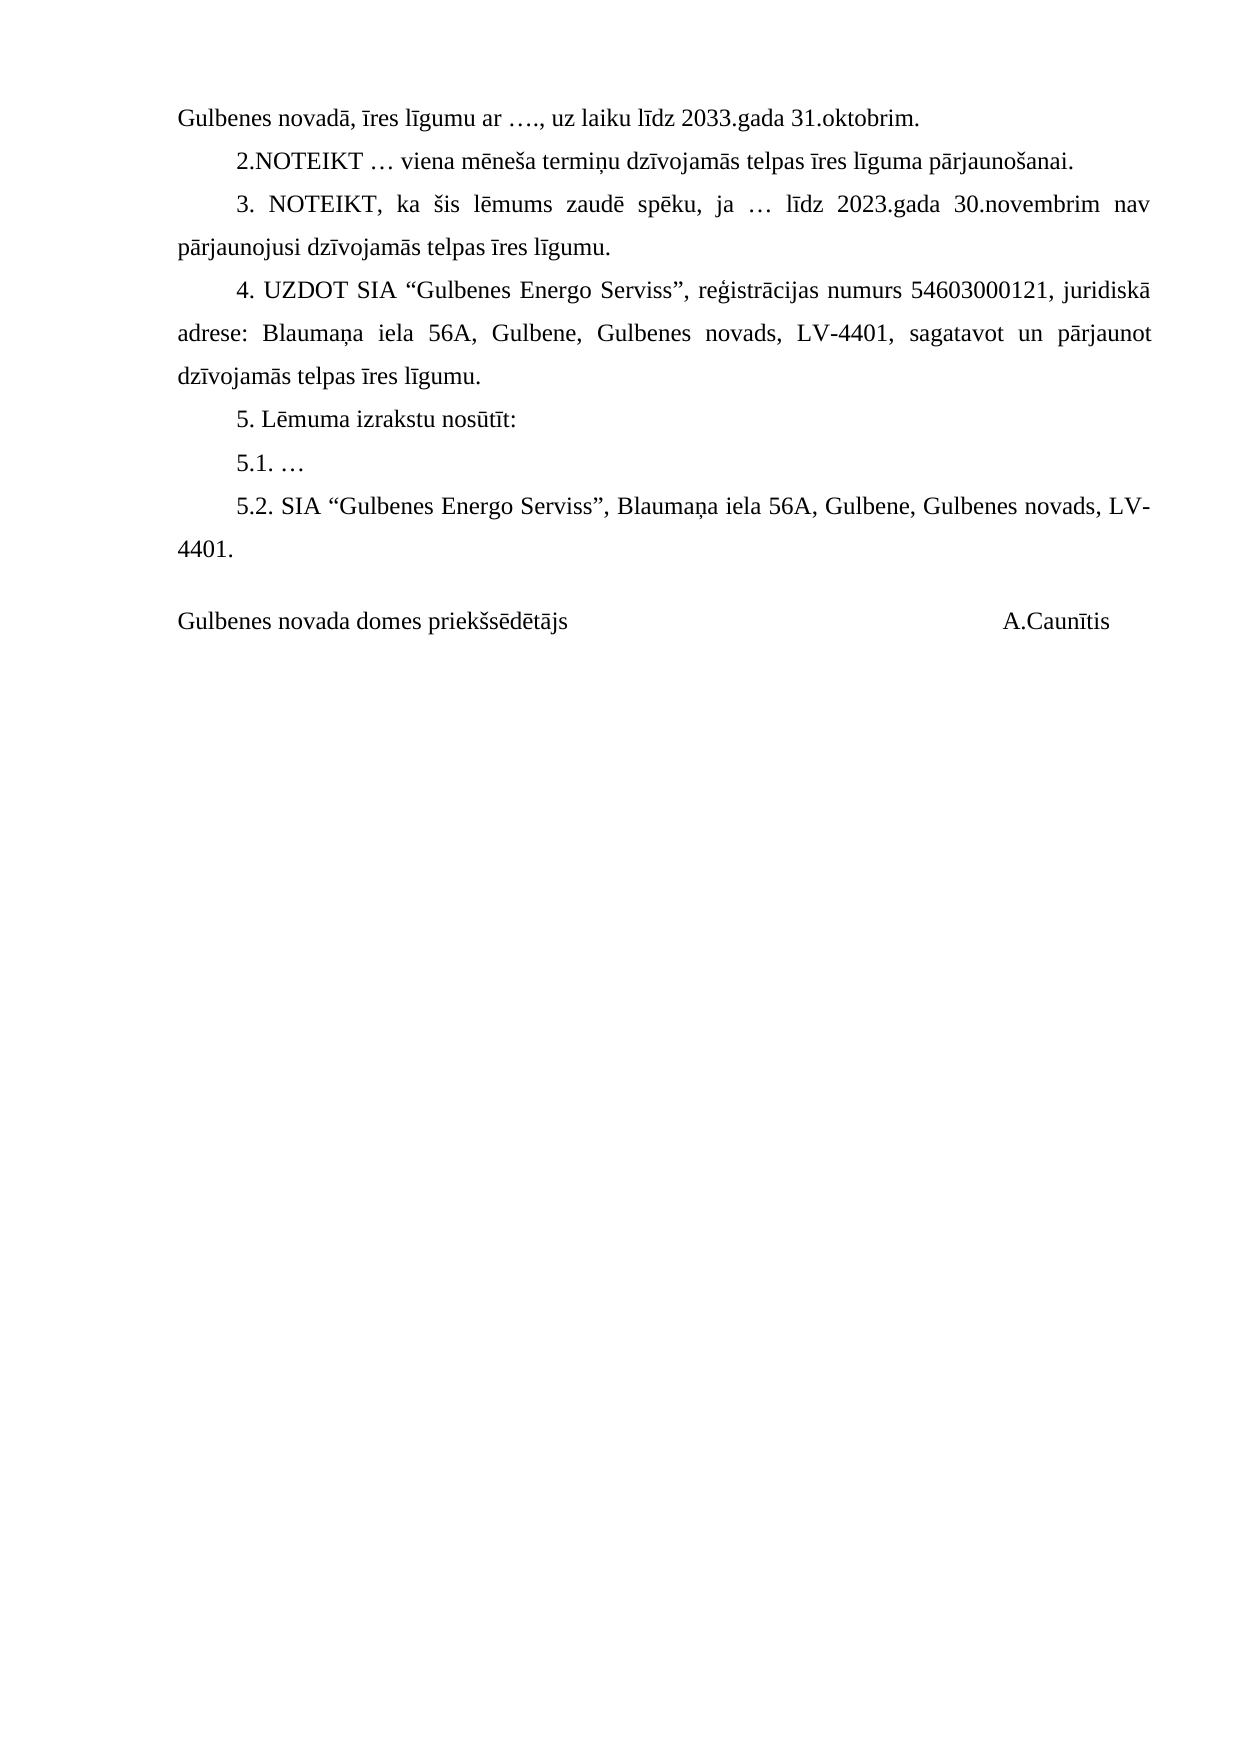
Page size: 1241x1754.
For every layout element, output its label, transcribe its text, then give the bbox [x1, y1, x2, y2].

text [177, 103, 1152, 131]
text 5.1. … [177, 448, 1152, 476]
text 5.2. SIA “Gulbenes Energo Serviss”, Blaumaņa iela 56A, Gulbene, Gulbenes novads, LV-4401. [177, 491, 1152, 563]
text 5. Lēmuma izrakstu nosūtīt: [177, 404, 1152, 433]
text 2.NOTEIKT … viena mēneša termiņu dzīvojamās telpas īres līguma pārjaunošanai. [177, 146, 1152, 174]
text Gulbenes novada domes priekšsēdētājs A.Caunītis [177, 606, 1152, 634]
text 3. NOTEIKT, ka šis lēmums zaudē spēku, ja … līdz 2023.gada 30.novembrim nav pārjaunojusi dzīvojamās telpas īres līgumu. [177, 189, 1152, 261]
text 4. UZDOT SIA “Gulbenes Energo Serviss”, reģistrācijas numurs 54603000121, juridiskā adrese: Blaumaņa iela 56A, Gulbene, Gulbenes novads, LV-4401, sagatavot un pārjaunot dzīvojamās telpas īres līgumu. [177, 275, 1152, 390]
